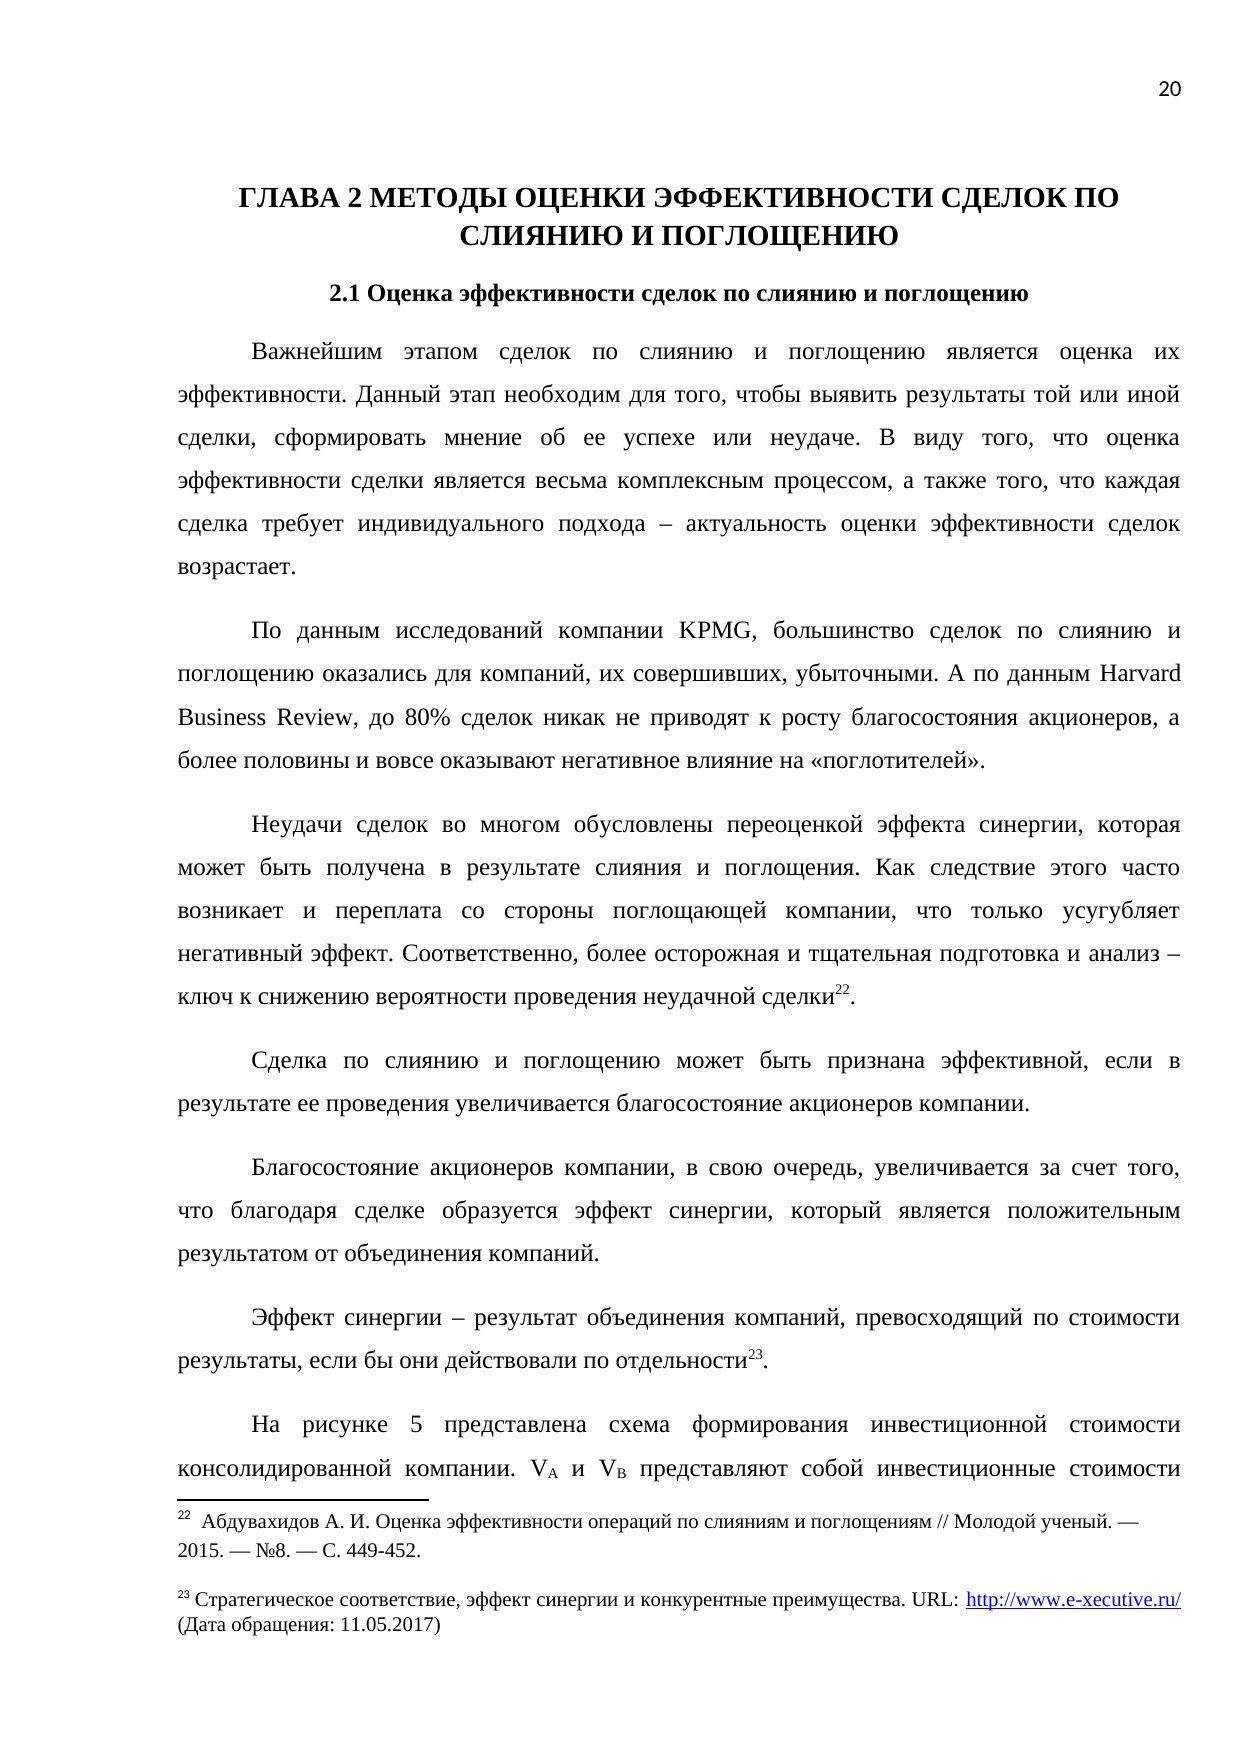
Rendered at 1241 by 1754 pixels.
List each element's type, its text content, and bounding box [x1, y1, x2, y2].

text По данным исследований компании KPMG, большинство сделок по слиянию и поглощению оказались для компаний, их совершивших, убыточными. А по данным Harvard Business Review, до 80% сделок никак не приводят к росту благосостояния акционеров, а более половины и вовсе оказывают негативное влияние на «поглотителей». [177, 615, 1181, 773]
text Эффект синергии – результат объединения компаний, превосходящий по стоимости результаты, если бы они действовали по отдельности. [177, 1302, 1181, 1374]
text Сделка по слиянию и поглощению может быть признана эффективной, если в результате ее проведения увеличивается благосостояние акционеров компании. [177, 1045, 1181, 1117]
subtitle 2.1 Оценка эффективности сделок по слиянию и поглощению [177, 278, 1181, 307]
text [177, 1409, 1181, 1481]
text Важнейшим этапом сделок по слиянию и поглощению является оценка их эффективности. Данный этап необходим для того, чтобы выявить результаты той или иной сделки, сформировать мнение об ее успехе или неудаче. В виду того, что оценка эффективности сделки является весьма комплексным процессом, а также того, что каждая сделка требует индивидуального подхода – актуальность оценки эффективности сделок возрастает. [177, 336, 1181, 580]
subtitle ГЛАВА 2 МЕТОДЫ ОЦЕНКИ ЭФФЕКТИВНОСТИ СДЕЛОК ПО СЛИЯНИЮ И ПОГЛОЩЕНИЮ [177, 180, 1181, 252]
text Благосостояние акционеров компании, в свою очередь, увеличивается за счет того, что благодаря сделке образуется эффект синергии, который является положительным результатом от объединения компаний. [177, 1152, 1181, 1267]
text Неудачи сделок во многом обусловлены переоценкой эффекта синергии, которая может быть получена в результате слияния и поглощения. Как следствие этого часто возникает и переплата со стороны поглощающей компании, что только усугубляет негативный эффект. Соответственно, более осторожная и тщательная подготовка и анализ – ключ к снижению вероятности проведения неудачной сделки. [177, 809, 1181, 1010]
